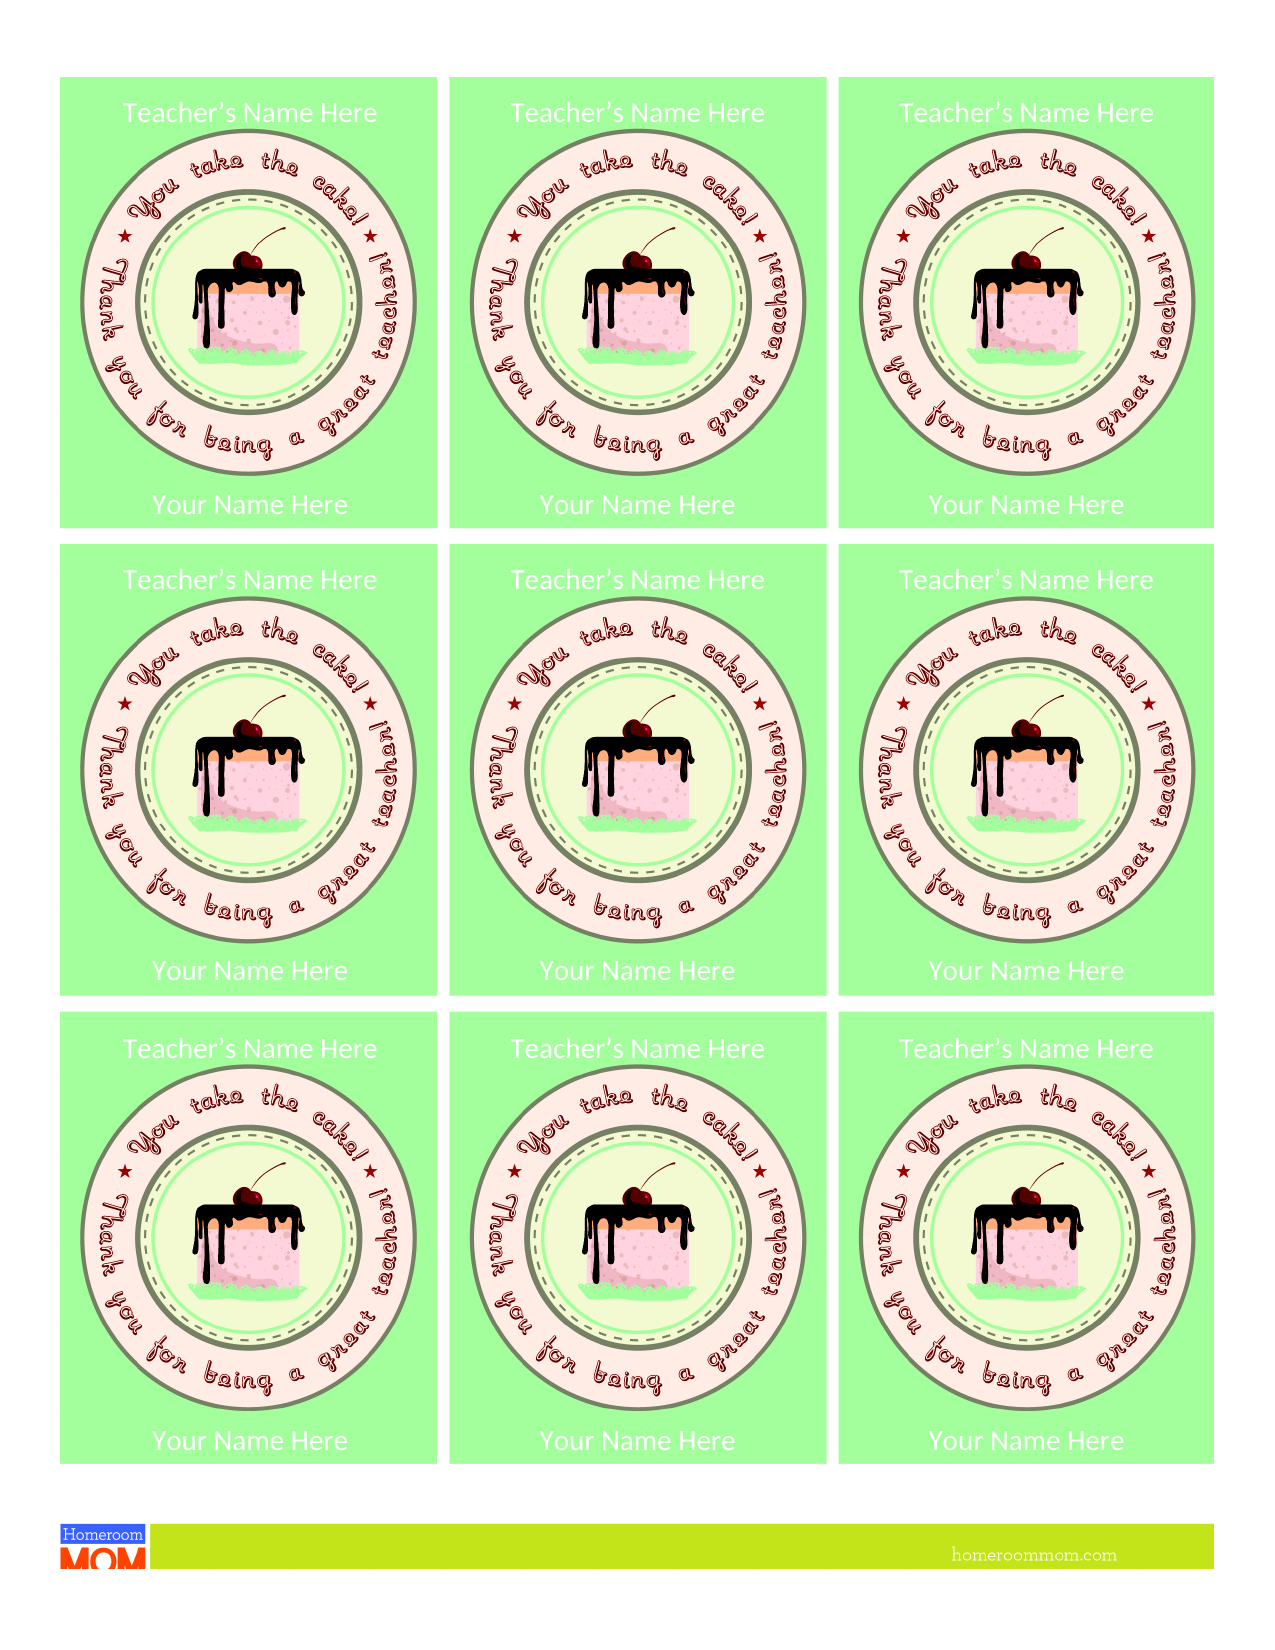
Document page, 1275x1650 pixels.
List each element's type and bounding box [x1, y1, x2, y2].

picture [60, 77, 1215, 1569]
